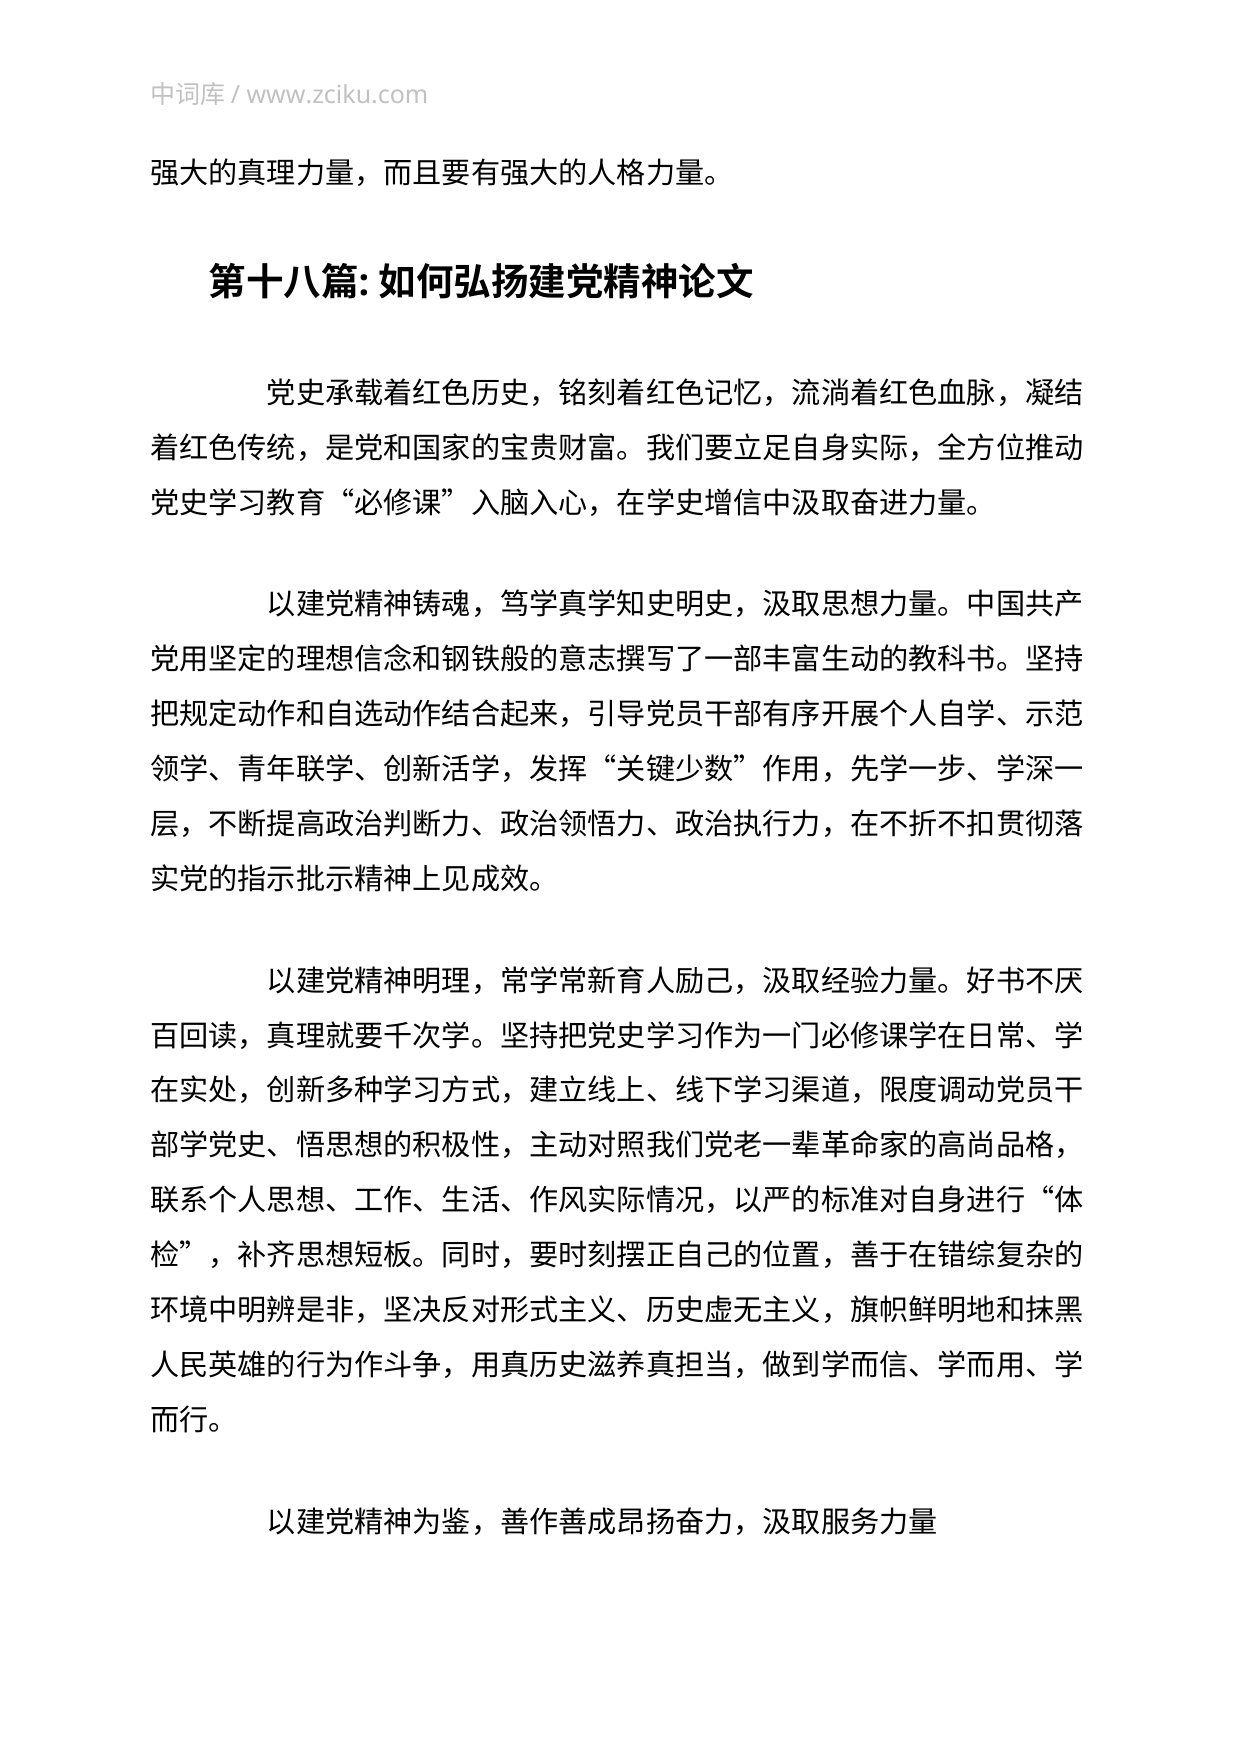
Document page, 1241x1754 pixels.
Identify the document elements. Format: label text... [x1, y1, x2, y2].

text 以建党精神为鉴，善作善成昂扬奋力，汲取服务力量 [150, 1498, 1090, 1540]
text 第十八篇: 如何弘扬建党精神论文 [150, 252, 1090, 306]
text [150, 150, 1090, 192]
text 党史承载着红色历史，铭刻着红色记忆，流淌着红色血脉，凝结着红色传统，是党和国家的宝贵财富。我们要立足自身实际，全方位推动党史学习教育“必修课”入脑入心，在学史增信中汲取奋进力量。 [150, 369, 1090, 521]
text 以建党精神铸魂，笃学真学知史明史，汲取思想力量。中国共产党用坚定的理想信念和钢铁般的意志撰写了一部丰富生动的教科书。坚持把规定动作和自选动作结合起来，引导党员干部有序开展个人自学、示范领学、青年联学、创新活学，发挥“关键少数”作用，先学一步、学深一层，不断提高政治判断力、政治领悟力、政治执行力，在不折不扣贯彻落实党的指示批示精神上见成效。 [150, 581, 1090, 898]
text 以建党精神明理，常学常新育人励己，汲取经验力量。好书不厌百回读，真理就要千次学。坚持把党史学习作为一门必修课学在日常、学在实处，创新多种学习方式，建立线上、线下学习渠道，限度调动党员干部学党史、悟思想的积极性，主动对照我们党老一辈革命家的高尚品格，联系个人思想、工作、生活、作风实际情况，以严的标准对自身进行“体检”，补齐思想短板。同时，要时刻摆正自己的位置，善于在错综复杂的环境中明辨是非，坚决反对形式主义、历史虚无主义，旗帜鲜明地和抹黑人民英雄的行为作斗争，用真历史滋养真担当，做到学而信、学而用、学而行。 [150, 957, 1090, 1439]
